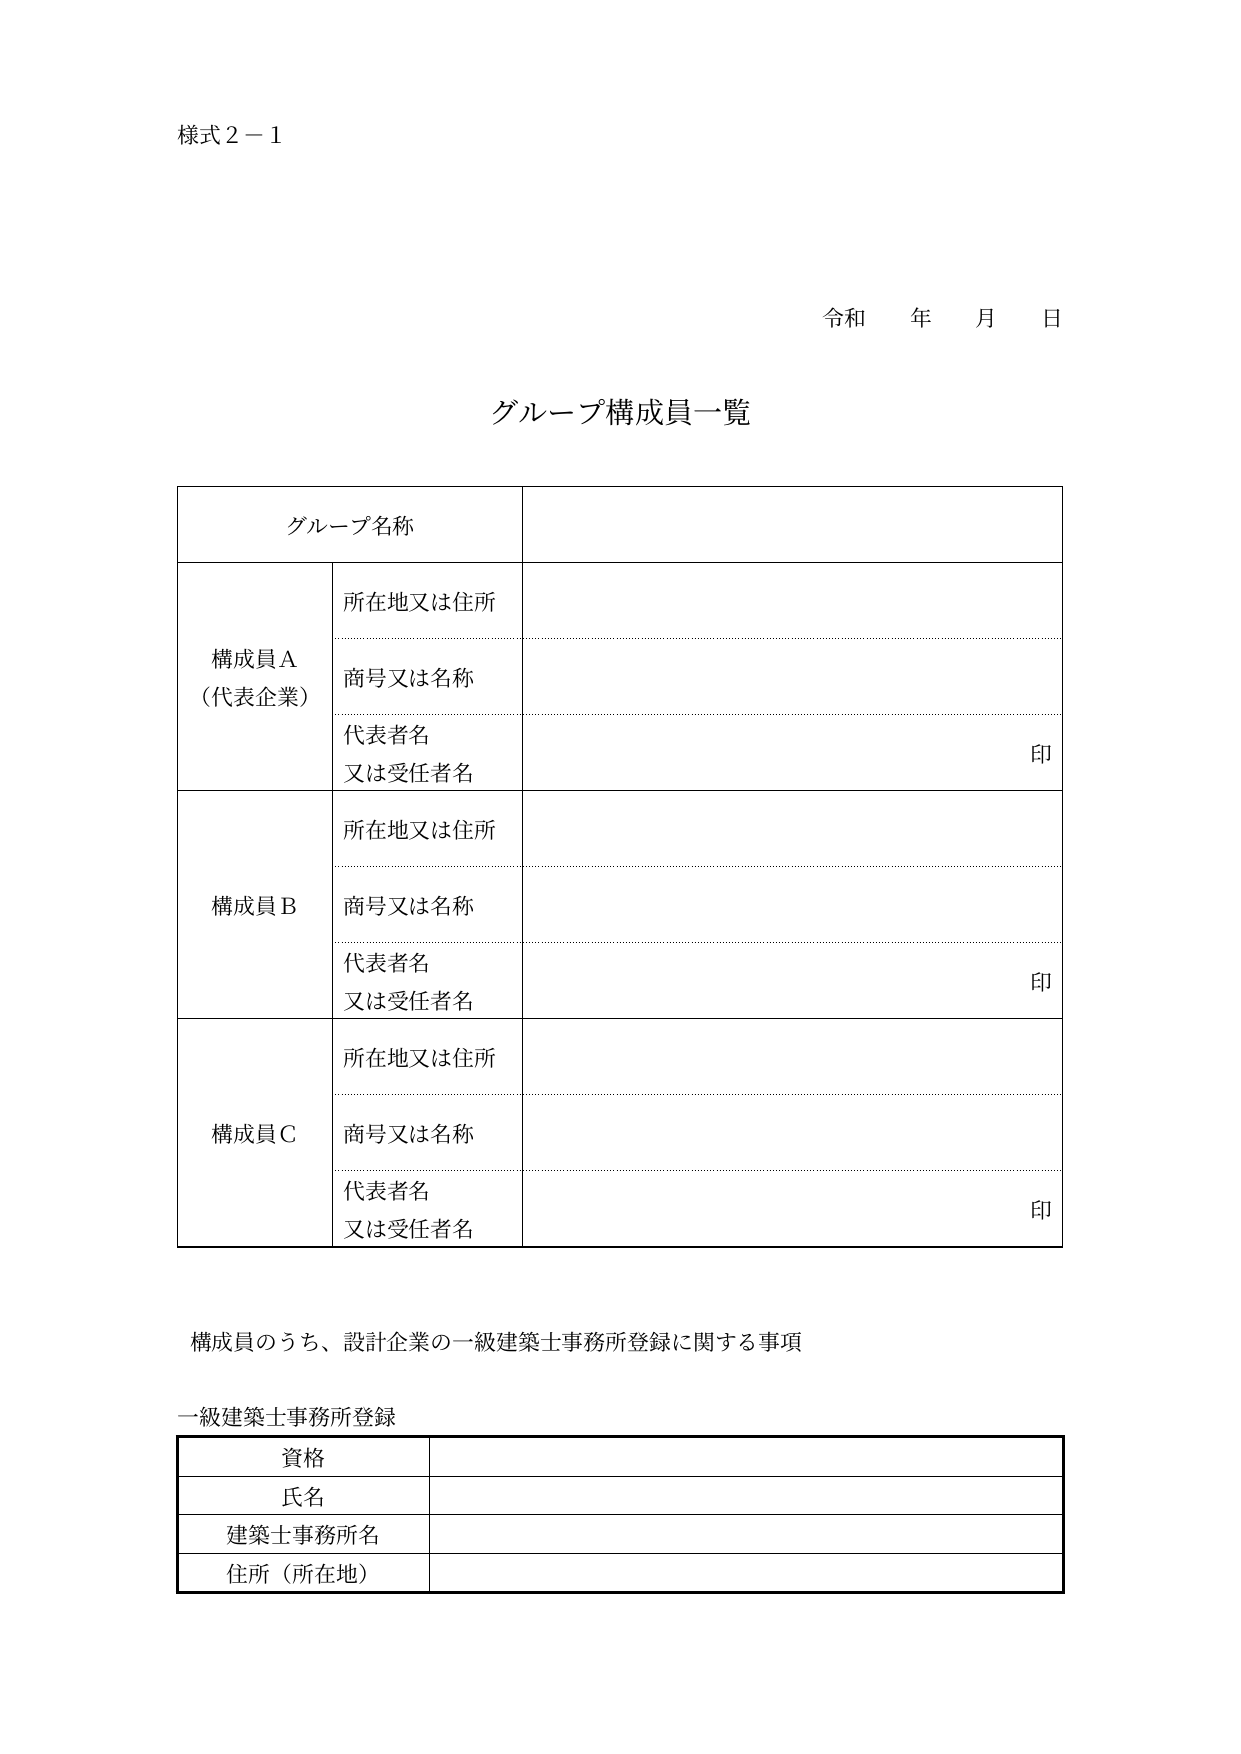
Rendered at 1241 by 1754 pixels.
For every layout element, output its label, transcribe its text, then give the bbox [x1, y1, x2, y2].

table_cell 構成員Ｂ [178, 791, 332, 1018]
table_cell 印 [523, 1170, 1062, 1246]
table_cell 代表者名 又は受任者名 [333, 1170, 522, 1246]
table_cell 所在地又は住所 [333, 1019, 522, 1094]
table_cell [523, 791, 1062, 866]
table_cell 構成員Ａ （代表企業） [178, 563, 332, 790]
table_cell [430, 1477, 1062, 1514]
table_cell [523, 1094, 1062, 1170]
table_cell 構成員Ｃ [178, 1019, 332, 1246]
table_cell [523, 1019, 1062, 1094]
text 一級建築士事務所登録 [177, 1397, 1063, 1435]
table_cell 商号又は名称 [333, 638, 522, 714]
table_cell 所在地又は住所 [333, 563, 522, 638]
table_cell [523, 866, 1062, 942]
table_cell 氏名 [179, 1477, 429, 1514]
text 構成員のうち、設計企業の一級建築士事務所登録に関する事項 [190, 1322, 1063, 1360]
table_cell [430, 1554, 1062, 1591]
table_cell 商号又は名称 [333, 1094, 522, 1170]
table_cell 代表者名 又は受任者名 [333, 714, 522, 790]
table_cell 印 [523, 714, 1062, 790]
table_header [430, 1438, 1062, 1476]
table_cell 代表者名 又は受任者名 [333, 942, 522, 1018]
table_header [523, 487, 1062, 562]
table_cell 建築士事務所名 [179, 1515, 429, 1553]
table_cell [523, 563, 1062, 638]
text 令和 年 月 日 [177, 298, 1063, 336]
table_cell [523, 638, 1062, 714]
text グループ構成員一覧 [177, 373, 1063, 448]
table_cell 印 [523, 942, 1062, 1018]
table_header 資格 [179, 1438, 429, 1476]
table_header グループ名称 [178, 487, 522, 562]
table_cell 住所（所在地） [179, 1554, 429, 1591]
table_cell 所在地又は住所 [333, 791, 522, 866]
table_cell 商号又は名称 [333, 866, 522, 942]
table_cell [430, 1515, 1062, 1553]
